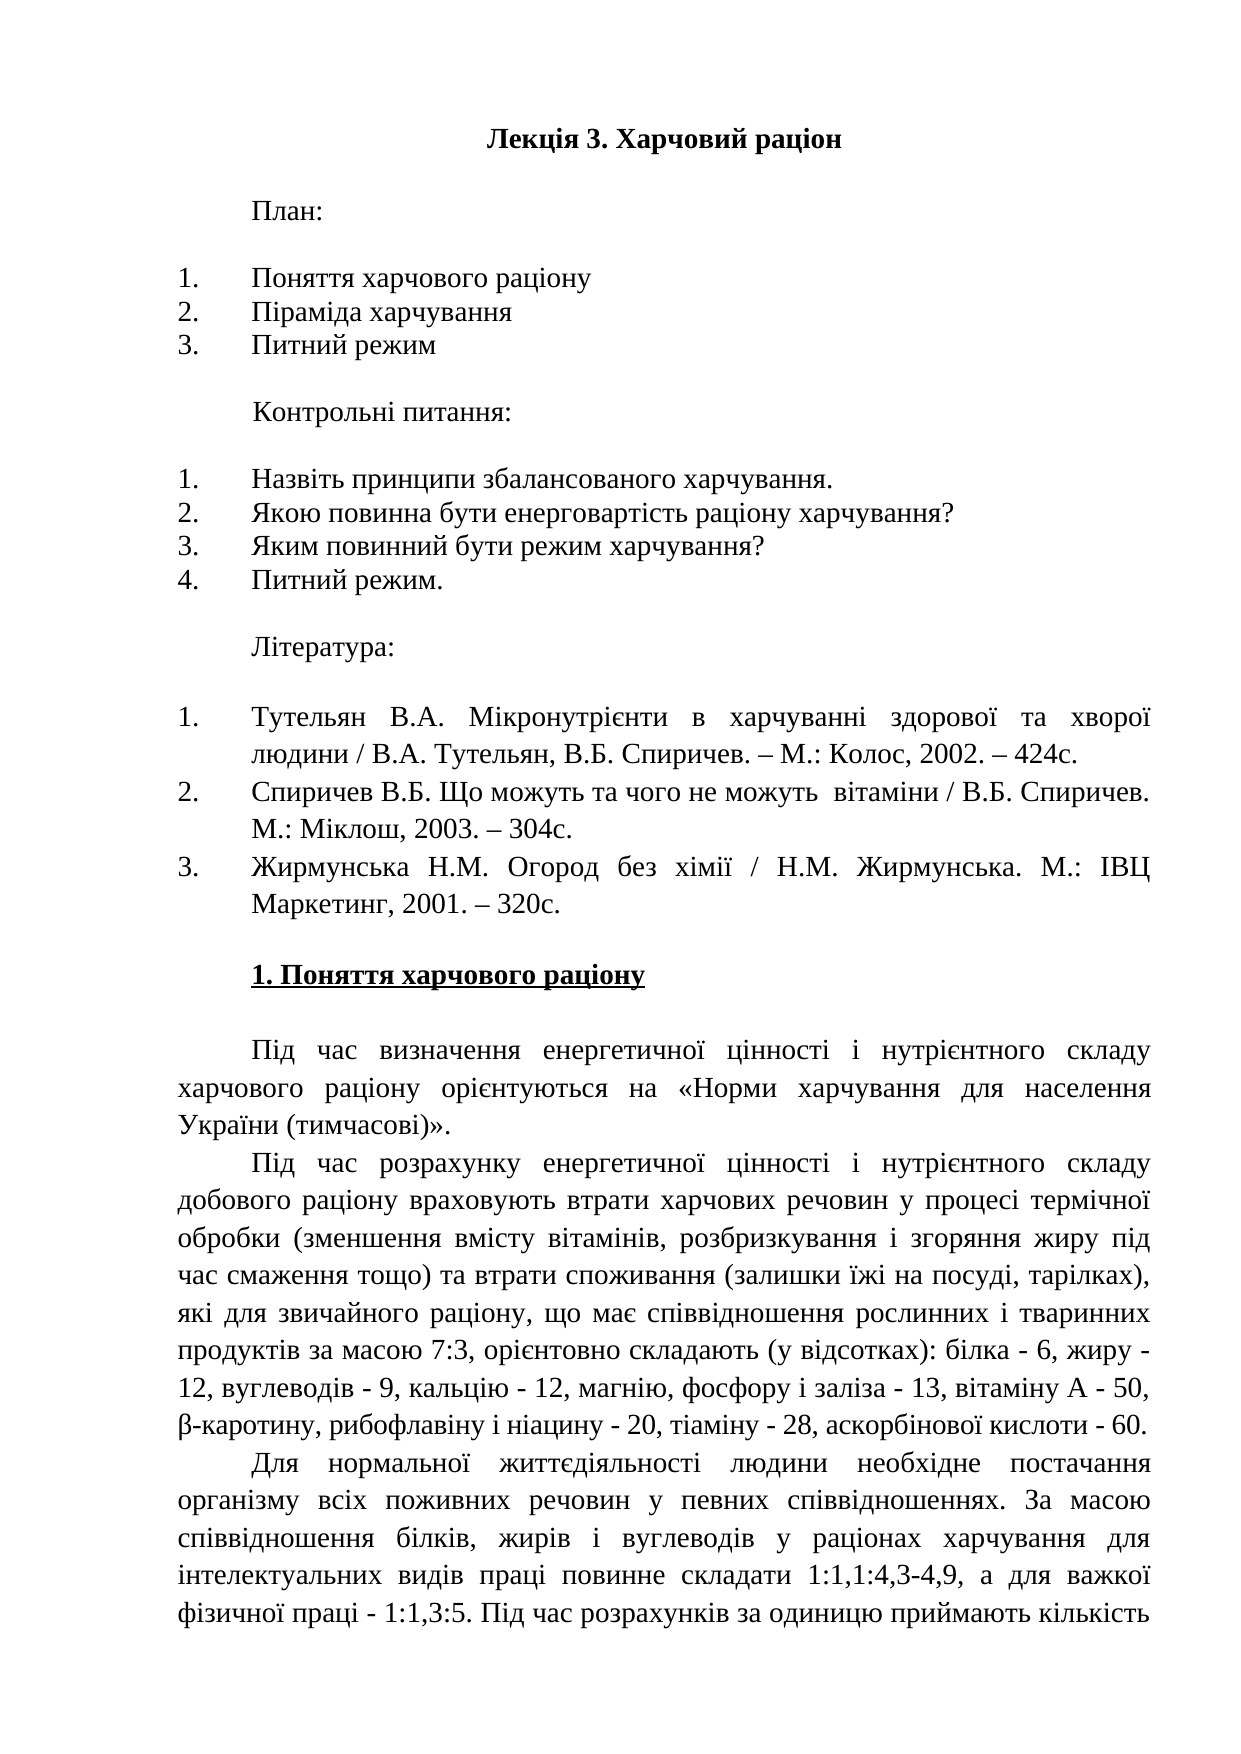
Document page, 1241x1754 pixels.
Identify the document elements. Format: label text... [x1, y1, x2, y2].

list Контрольні питання: [252, 394, 1152, 428]
list Питний режим [177, 327, 1152, 361]
text 1. Поняття харчового раціону [177, 955, 1152, 992]
text Під час визначення енергетичної цінності і нутрієнтного складу харчового раціону орієнтуються на «Норми харчування для населення України (тимчасові)». [177, 1030, 1152, 1142]
list Жирмунська Н.М. Огород без хімії / Н.М. Жирмунська. М.: ІВЦ Маркетинг, 2001. – 320с. [177, 846, 1152, 921]
list Спиричев В.Б. Що можуть та чого не можуть вітаміни / В.Б. Спиричев. М.: Міклош, 2003. – 304с. [177, 771, 1152, 846]
list Піраміда харчування [177, 294, 1152, 327]
list Питний режим. [177, 562, 1152, 596]
list Якою повинна бути енерговартість раціону харчування? [177, 495, 1152, 528]
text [177, 1442, 1152, 1630]
list Яким повинний бути режим харчування? [177, 528, 1152, 562]
list Назвіть принципи збалансованого харчування. [177, 461, 1152, 495]
text Під час розрахунку енергетичної цінності і нутрієнтного складу добового раціону враховують втрати харчових речовин у процесі термічної обробки (зменшення вмісту вітамінів, розбризкування і згоряння жиру під час смаження тощо) та втрати споживання (залишки їжі на посуді, тарілках), які для звичайного раціону, що має співвідношення рослинних і тваринних продуктів за масою 7:3, орієнтовно складають (у відсотках): білка - 6, жиру - 12, вуглеводів - 9, кальцію - 12, магнію, фосфору і заліза - 13, вітаміну А - 50, β-каротину, рибофлавіну і ніацину - 20, тіаміну - 28, аскорбінової кислоти - 60. [177, 1142, 1152, 1442]
list Поняття харчового раціону [177, 260, 1152, 294]
text Лекція 3. Харчовий раціон [177, 118, 1152, 156]
list Література: [177, 629, 1152, 663]
text План: [177, 193, 1152, 227]
list Тутельян В.А. Мікронутрієнти в харчуванні здорової та хворої людини / В.А. Тутельян, В.Б. Спиричев. – М.: Колос, 2002. – 424с. [177, 696, 1152, 771]
